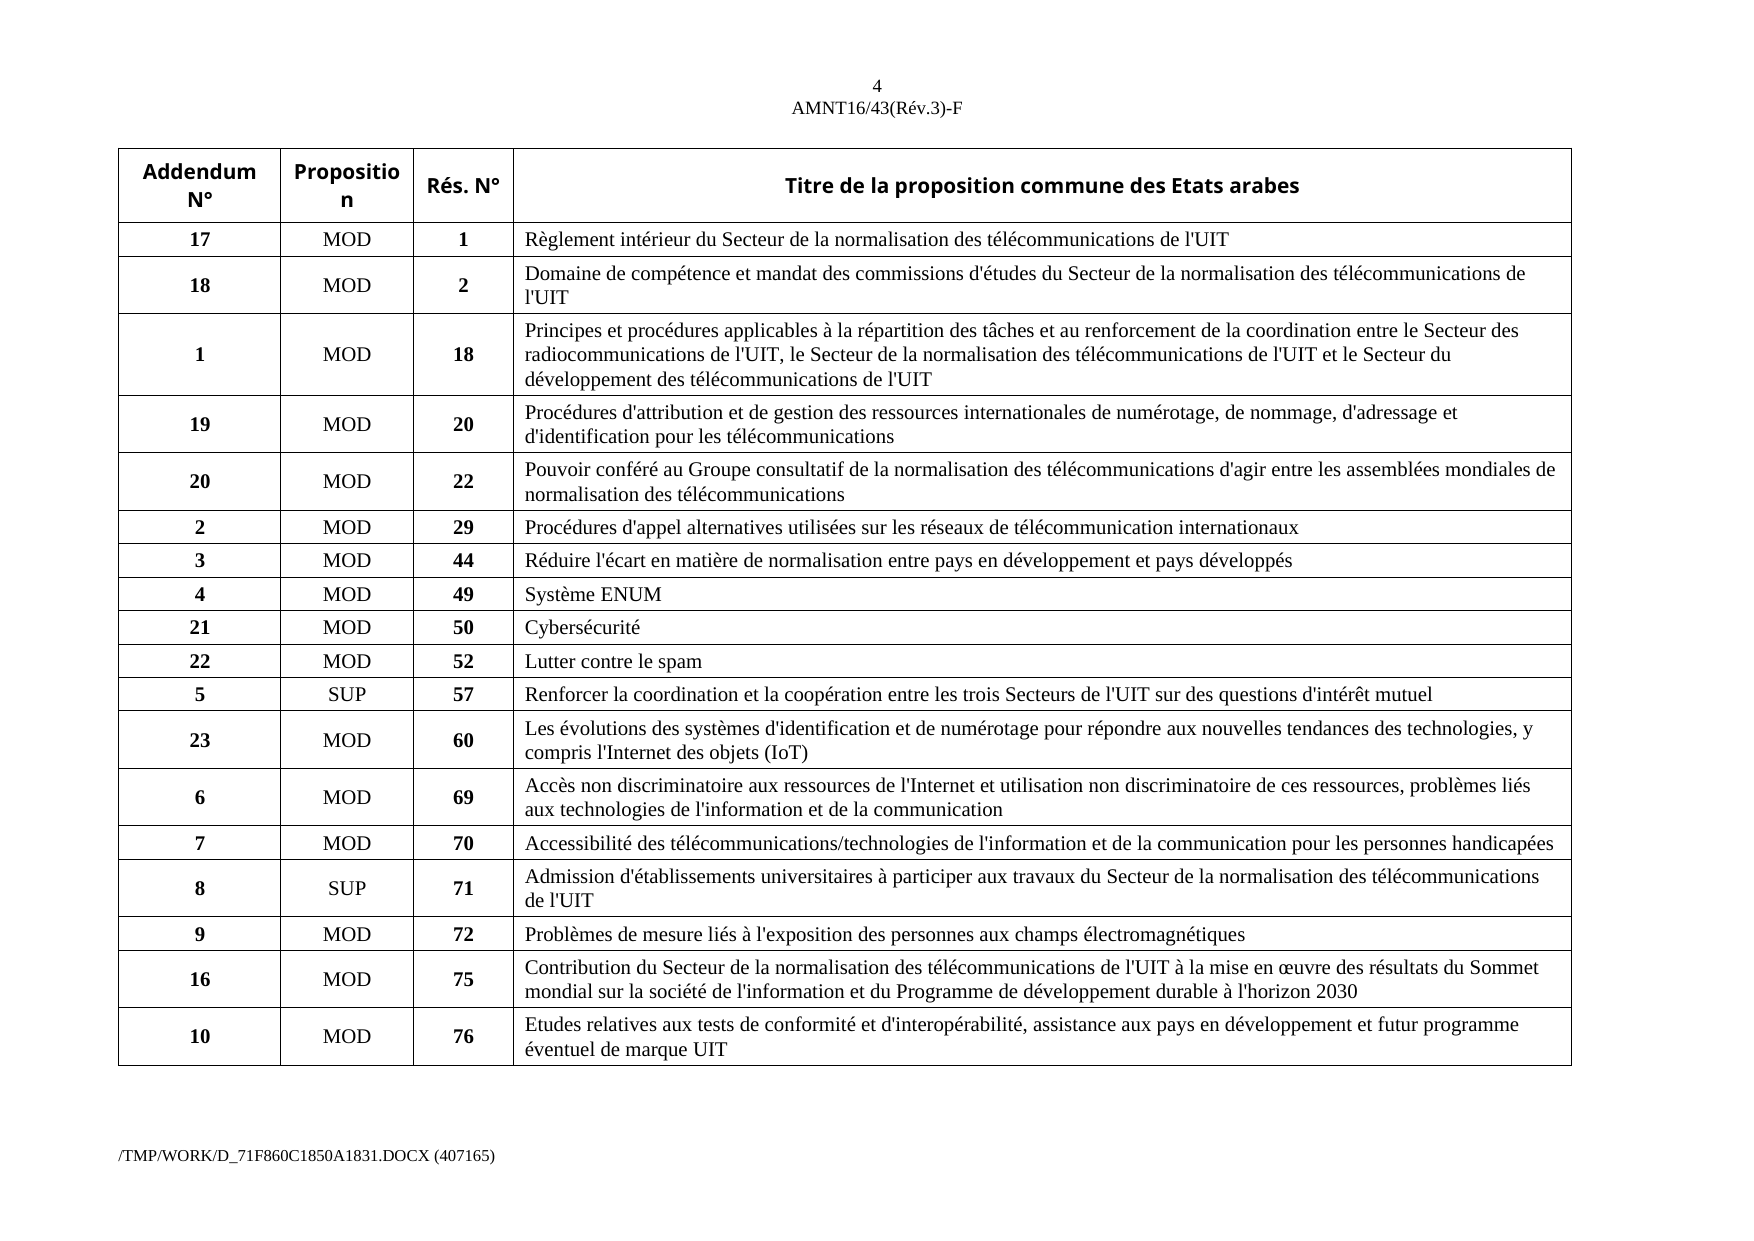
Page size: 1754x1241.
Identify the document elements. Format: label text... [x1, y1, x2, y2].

table_cell 18 [414, 314, 513, 395]
table_cell 1 [119, 314, 280, 395]
table_cell 5 [119, 678, 280, 710]
table_cell Lutter contre le spam [514, 645, 1571, 677]
table_cell 57 [414, 678, 513, 710]
table_cell MOD [281, 453, 413, 510]
table_cell 3 [119, 544, 280, 577]
table_cell Admission d'établissements universitaires à participer aux travaux du Secteur de la normalisation des télécommunications de l'UIT [514, 860, 1571, 916]
table_cell 16 [119, 951, 280, 1007]
table_cell Accessibilité des télécommunications/technologies de l'information et de la communication pour les personnes handicapées [514, 826, 1571, 859]
table_cell 69 [414, 769, 513, 825]
table_cell 7 [119, 826, 280, 859]
table_cell Système ENUM [514, 578, 1571, 610]
table_cell SUP [281, 860, 413, 916]
table_cell MOD [281, 711, 413, 768]
table_cell MOD [281, 611, 413, 643]
table_cell MOD [281, 951, 413, 1007]
table_cell MOD [281, 578, 413, 610]
table_cell 71 [414, 860, 513, 916]
table_cell Les évolutions des systèmes d'identification et de numérotage pour répondre aux nouvelles tendances des technologies, y compris l'Internet des objets (IoT) [514, 711, 1571, 768]
table_cell MOD [281, 1008, 413, 1065]
table_cell 22 [414, 453, 513, 510]
table_header Proposition [281, 149, 413, 222]
table_cell 10 [119, 1008, 280, 1065]
table_cell 4 [119, 578, 280, 610]
table_cell 18 [119, 257, 280, 313]
table_cell Accès non discriminatoire aux ressources de l'Internet et utilisation non discriminatoire de ces ressources, problèmes liés aux technologies de l'information et de la communication [514, 769, 1571, 825]
table_cell 50 [414, 611, 513, 643]
table_cell 75 [414, 951, 513, 1007]
table_cell Règlement intérieur du Secteur de la normalisation des télécommunications de l'UIT [514, 223, 1571, 256]
table_cell MOD [281, 544, 413, 577]
table_cell 29 [414, 511, 513, 543]
table_cell MOD [281, 769, 413, 825]
table_cell Cybersécurité [514, 611, 1571, 643]
table_cell MOD [281, 314, 413, 395]
table_cell 52 [414, 645, 513, 677]
table_cell 70 [414, 826, 513, 859]
table_cell MOD [281, 645, 413, 677]
table_cell Procédures d'attribution et de gestion des ressources internationales de numérotage, de nommage, d'adressage et d'identification pour les télécommunications [514, 396, 1571, 452]
table_cell Principes et procédures applicables à la répartition des tâches et au renforcement de la coordination entre le Secteur des radiocommunications de l'UIT, le Secteur de la normalisation des télécommunications de l'UIT et le Secteur du développement des télécommunications de l'UIT [514, 314, 1571, 395]
table_cell Procédures d'appel alternatives utilisées sur les réseaux de télécommunication internationaux [514, 511, 1571, 543]
table_cell 49 [414, 578, 513, 610]
table_cell Problèmes de mesure liés à l'exposition des personnes aux champs électromagnétiques [514, 917, 1571, 950]
table_cell 23 [119, 711, 280, 768]
table_cell 17 [119, 223, 280, 256]
table_header Rés. N° [414, 149, 513, 222]
table_cell Contribution du Secteur de la normalisation des télécommunications de l'UIT à la mise en œuvre des résultats du Sommet mondial sur la société de l'information et du Programme de développement durable à l'horizon 2030 [514, 951, 1571, 1007]
table_cell 21 [119, 611, 280, 643]
table_cell 1 [414, 223, 513, 256]
table_cell 8 [119, 860, 280, 916]
table_cell MOD [281, 257, 413, 313]
table_cell 44 [414, 544, 513, 577]
table_cell 76 [414, 1008, 513, 1065]
table_cell 19 [119, 396, 280, 452]
table_cell 20 [119, 453, 280, 510]
table_cell 60 [414, 711, 513, 768]
table_cell Renforcer la coordination et la coopération entre les trois Secteurs de l'UIT sur des questions d'intérêt mutuel [514, 678, 1571, 710]
table_cell MOD [281, 917, 413, 950]
table_cell 22 [119, 645, 280, 677]
table_cell Pouvoir conféré au Groupe consultatif de la normalisation des télécommunications d'agir entre les assemblées mondiales de normalisation des télécommunications [514, 453, 1571, 510]
table_cell 6 [119, 769, 280, 825]
table_cell 2 [414, 257, 513, 313]
table_cell 72 [414, 917, 513, 950]
table_cell MOD [281, 511, 413, 543]
table_header Addendum N° [119, 149, 280, 222]
table_cell Réduire l'écart en matière de normalisation entre pays en développement et pays développés [514, 544, 1571, 577]
table_cell 2 [119, 511, 280, 543]
table_cell SUP [281, 678, 413, 710]
table_cell MOD [281, 223, 413, 256]
table_cell Etudes relatives aux tests de conformité et d'interopérabilité, assistance aux pays en développement et futur programme éventuel de marque UIT [514, 1008, 1571, 1065]
table_cell 9 [119, 917, 280, 950]
table_cell MOD [281, 826, 413, 859]
table_cell 20 [414, 396, 513, 452]
table_cell Domaine de compétence et mandat des commissions d'études du Secteur de la normalisation des télécommunications de l'UIT [514, 257, 1571, 313]
table_cell MOD [281, 396, 413, 452]
table_header Titre de la proposition commune des Etats arabes [514, 149, 1571, 222]
